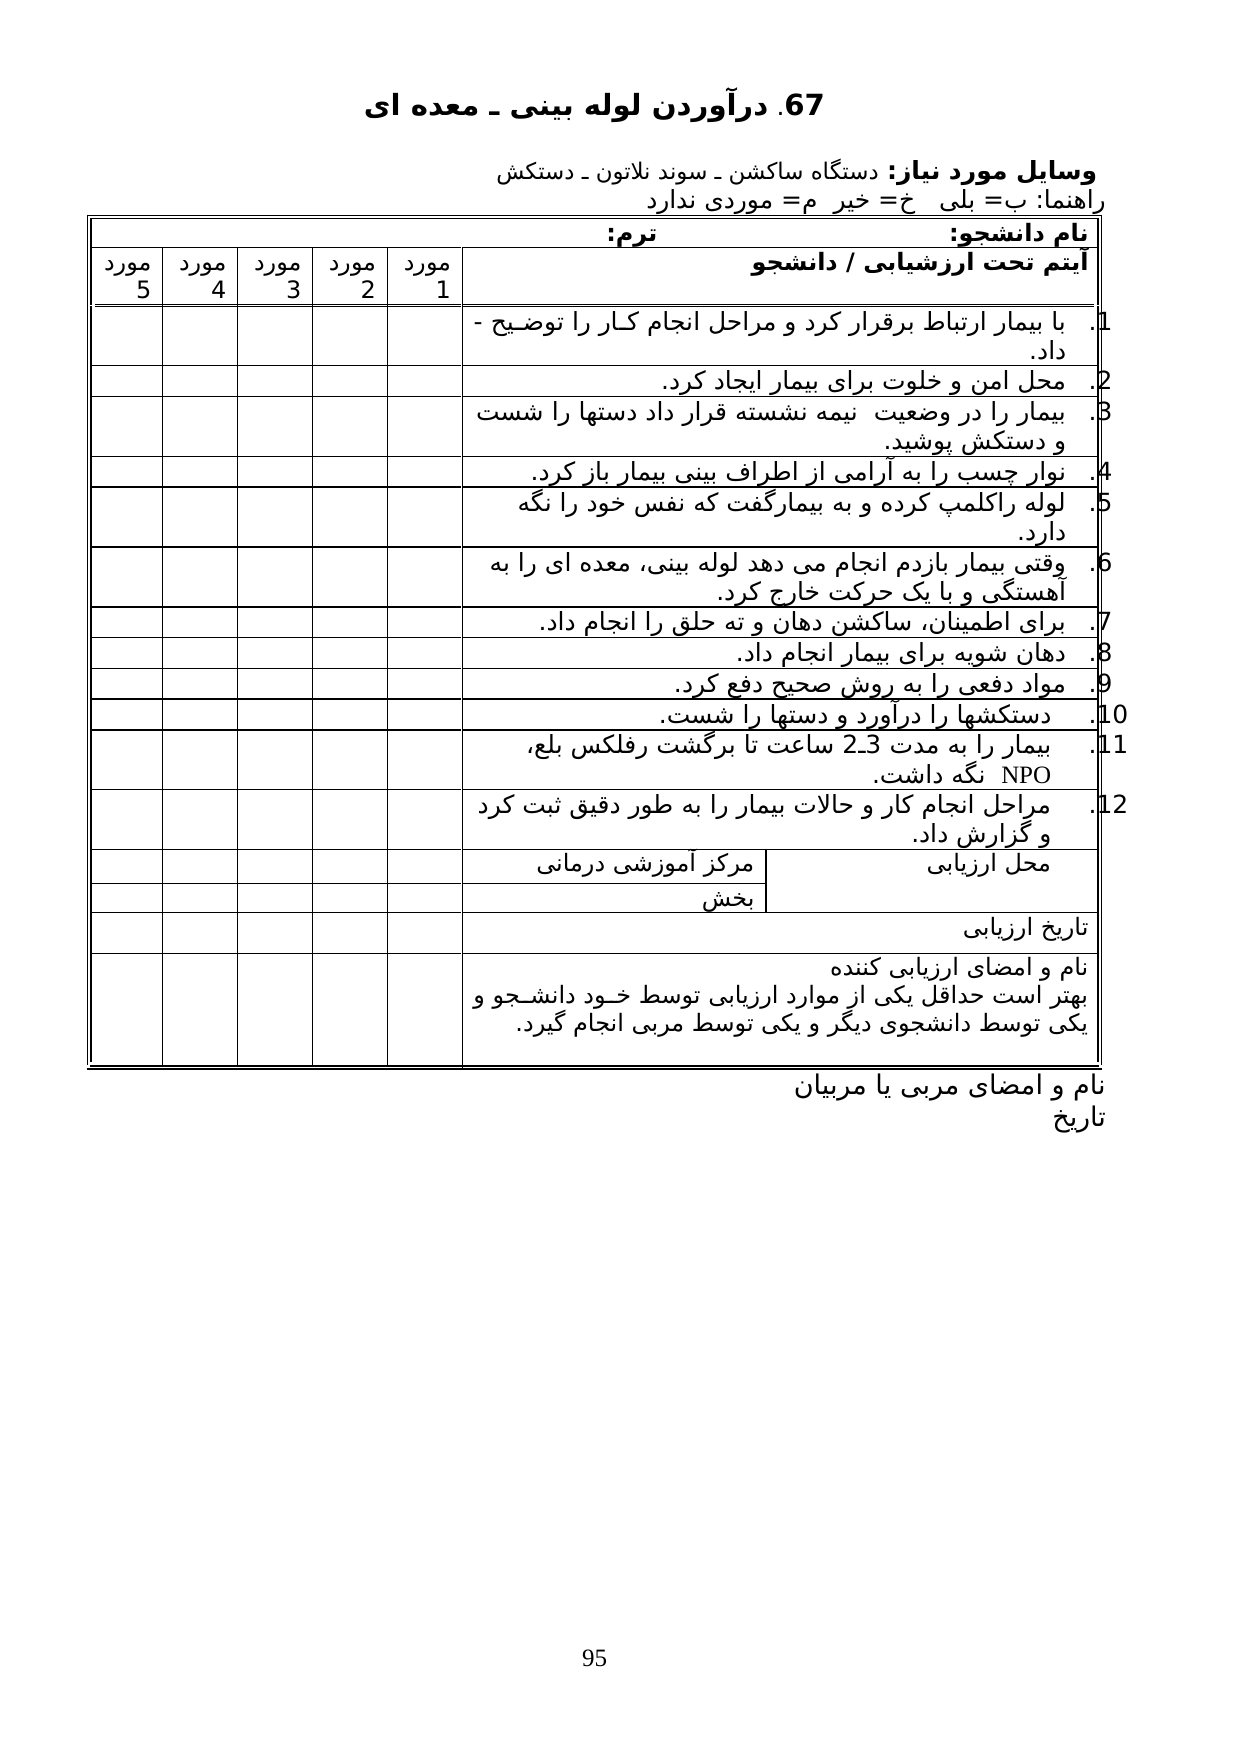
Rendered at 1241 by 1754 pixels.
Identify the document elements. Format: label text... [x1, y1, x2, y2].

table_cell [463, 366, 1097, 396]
text 67. درآوردن لوله بینی ـ معده ای [136, 89, 1053, 123]
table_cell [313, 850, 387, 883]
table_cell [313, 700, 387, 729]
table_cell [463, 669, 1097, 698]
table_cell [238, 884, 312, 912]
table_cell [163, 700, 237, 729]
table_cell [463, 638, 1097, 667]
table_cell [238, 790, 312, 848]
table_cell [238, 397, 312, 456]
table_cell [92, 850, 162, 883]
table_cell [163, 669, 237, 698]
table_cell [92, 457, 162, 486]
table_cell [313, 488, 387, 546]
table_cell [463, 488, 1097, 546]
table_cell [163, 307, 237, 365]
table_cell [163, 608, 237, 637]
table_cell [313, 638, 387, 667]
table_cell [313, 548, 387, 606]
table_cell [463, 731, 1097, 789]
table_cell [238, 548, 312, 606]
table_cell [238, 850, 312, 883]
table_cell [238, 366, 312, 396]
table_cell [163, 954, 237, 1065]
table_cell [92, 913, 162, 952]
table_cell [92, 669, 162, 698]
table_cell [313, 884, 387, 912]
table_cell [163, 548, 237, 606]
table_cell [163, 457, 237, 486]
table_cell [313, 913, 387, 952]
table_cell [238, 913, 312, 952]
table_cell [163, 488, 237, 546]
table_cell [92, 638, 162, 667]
text راهنما: ب= بلی خ= خیر م= موردی ندارد [136, 185, 1106, 214]
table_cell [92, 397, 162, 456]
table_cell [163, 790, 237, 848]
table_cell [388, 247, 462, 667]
text وسایل مورد نیاز: دستگاه ساکشن ـ سوند نلاتون ـ دستکش [136, 156, 1106, 185]
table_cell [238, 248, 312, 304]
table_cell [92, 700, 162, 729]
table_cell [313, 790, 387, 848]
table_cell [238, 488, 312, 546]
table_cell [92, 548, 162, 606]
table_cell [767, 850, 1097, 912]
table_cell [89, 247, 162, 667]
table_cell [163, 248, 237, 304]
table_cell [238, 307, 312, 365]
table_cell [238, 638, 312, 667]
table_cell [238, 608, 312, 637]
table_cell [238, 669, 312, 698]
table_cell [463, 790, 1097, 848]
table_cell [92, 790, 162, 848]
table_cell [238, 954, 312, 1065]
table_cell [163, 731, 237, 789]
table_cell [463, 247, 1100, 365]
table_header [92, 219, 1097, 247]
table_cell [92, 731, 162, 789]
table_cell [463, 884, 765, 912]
text تاریخ [136, 1101, 1106, 1133]
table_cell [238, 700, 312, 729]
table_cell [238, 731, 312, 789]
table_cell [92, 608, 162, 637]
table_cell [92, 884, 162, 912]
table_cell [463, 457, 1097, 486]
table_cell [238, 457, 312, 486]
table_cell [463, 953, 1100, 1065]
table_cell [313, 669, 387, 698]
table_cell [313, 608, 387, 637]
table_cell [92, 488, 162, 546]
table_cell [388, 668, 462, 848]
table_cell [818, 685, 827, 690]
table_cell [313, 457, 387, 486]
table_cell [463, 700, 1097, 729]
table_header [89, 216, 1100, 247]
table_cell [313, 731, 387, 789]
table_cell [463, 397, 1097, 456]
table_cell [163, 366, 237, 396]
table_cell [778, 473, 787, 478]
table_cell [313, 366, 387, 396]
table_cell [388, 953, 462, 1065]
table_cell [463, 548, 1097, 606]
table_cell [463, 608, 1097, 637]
text نام و امضای مربی یا مربیان [136, 1069, 1106, 1101]
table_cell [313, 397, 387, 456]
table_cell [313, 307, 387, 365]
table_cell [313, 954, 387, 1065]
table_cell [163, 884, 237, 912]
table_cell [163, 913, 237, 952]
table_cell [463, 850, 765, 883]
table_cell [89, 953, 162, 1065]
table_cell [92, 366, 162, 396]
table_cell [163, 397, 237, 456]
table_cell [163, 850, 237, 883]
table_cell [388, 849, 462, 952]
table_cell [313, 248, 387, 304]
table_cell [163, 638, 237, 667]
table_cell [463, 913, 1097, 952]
